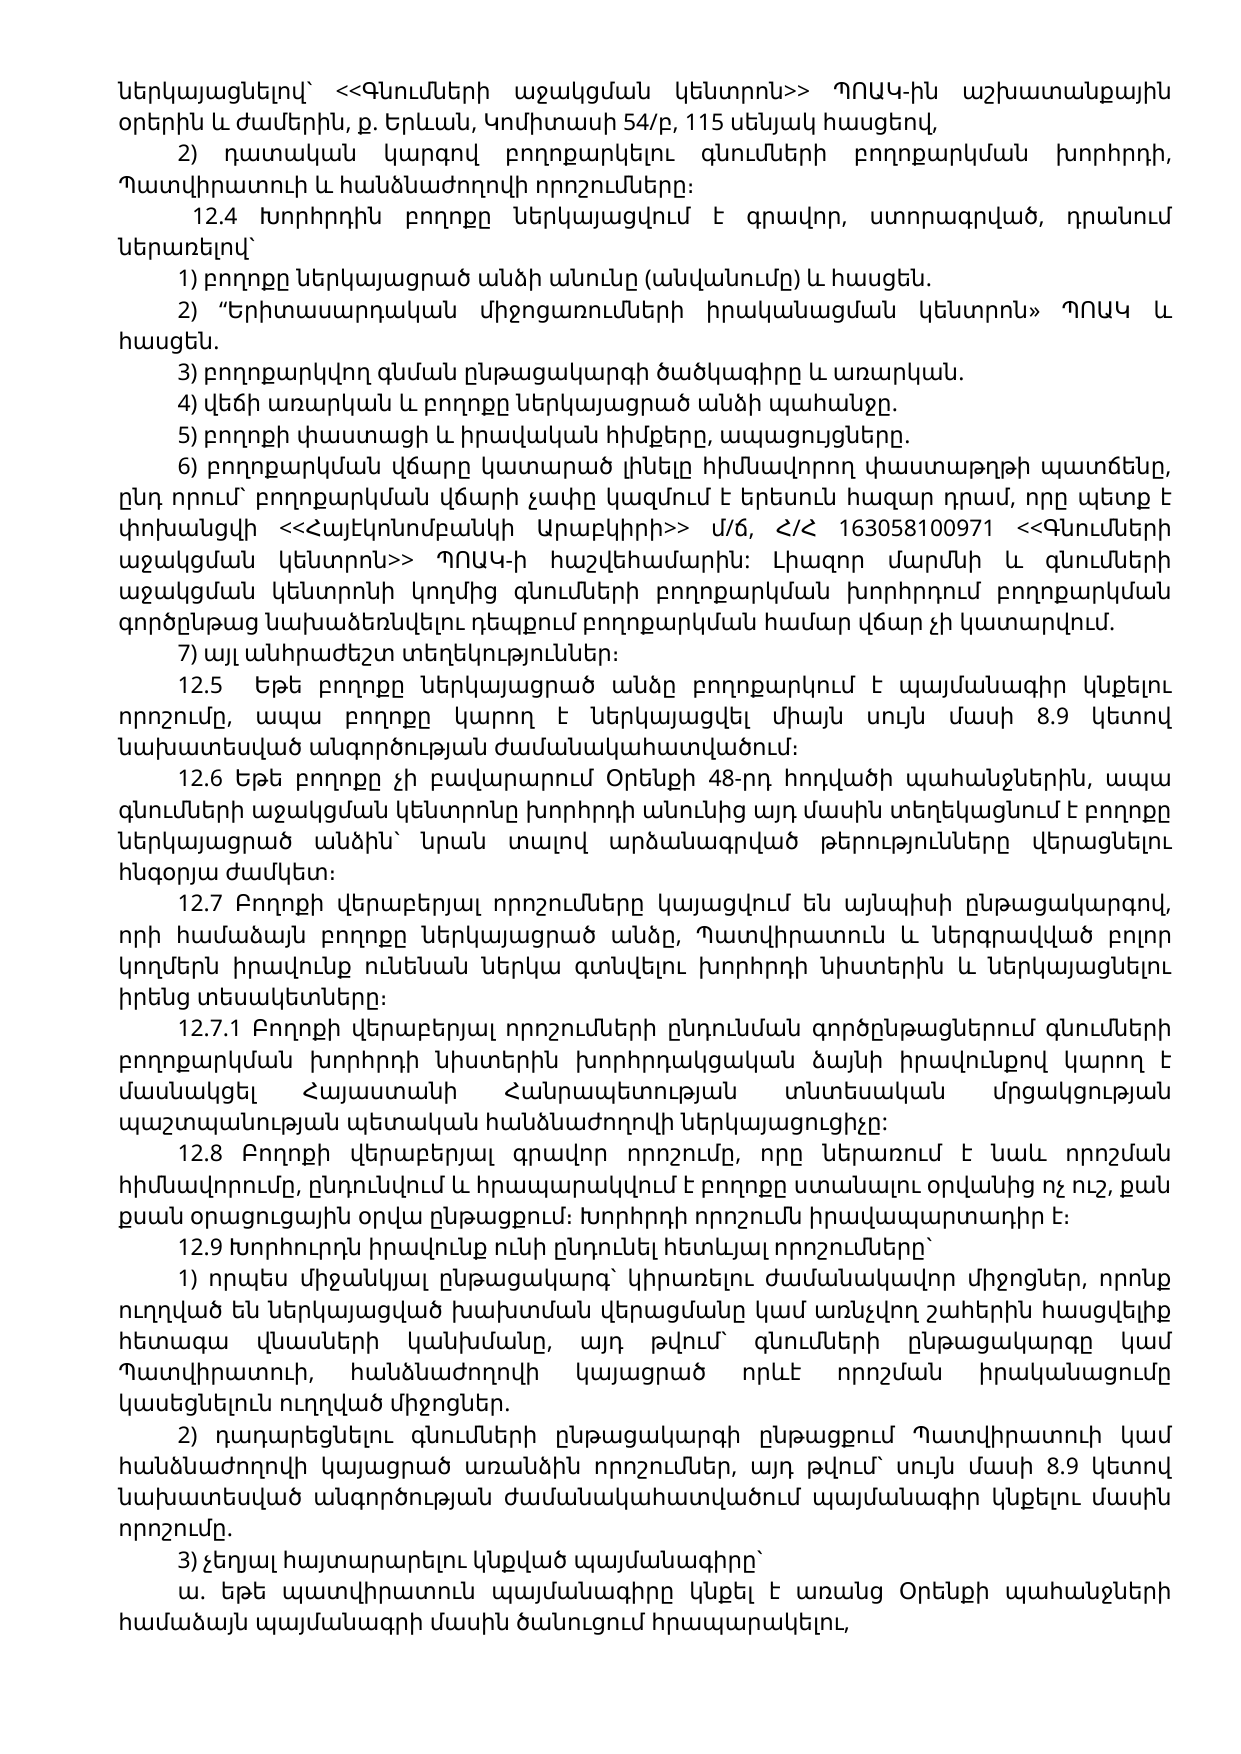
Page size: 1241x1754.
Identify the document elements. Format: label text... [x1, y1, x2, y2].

text 2) դատական կարգով բողոքարկելու գնումների բողոքարկման խորհրդի, Պատվիրատուի և հանձնաժողովի որոշումները։ [118, 137, 1172, 200]
text 3) չեղյալ հայտարարելու կնքված պայմանագիրը` [118, 1544, 1172, 1575]
text ա. եթե պատվիրատուն պայմանագիրը կնքել է առանց Օրենքի պահանջների համաձայն պայմանագրի մասին ծանուցում հրապարակելու, [118, 1575, 1172, 1637]
text 2) “Երիտասարդական միջոցառումների իրականացման կենտրոն» ՊՈԱԿ և հասցեն. [118, 294, 1172, 356]
text 1) որպես միջանկյալ ընթացակարգ` կիրառելու ժամանակավոր միջոցներ, որոնք ուղղված են ներկայացված խախտման վերացմանը կամ առնչվող շահերին հասցվելիք հետագա վնասների կանխմանը, այդ թվում` գնումների ընթացակարգը կամ Պատվիրատուի, հանձնաժողովի կայացրած որևէ որոշման իրականացումը կասեցնելուն ուղղված միջոցներ. [118, 1262, 1172, 1419]
text 12.5 Եթե բողոքը ներկայացրած անձը բողոքարկում է պայմանագիր կնքելու որոշումը, ապա բողոքը կարող է ներկայացվել միայն սույն մասի 8.9 կետով նախատեսված անգործության ժամանակահատվածում։ [118, 669, 1172, 762]
text 3) բողոքարկվող գնման ընթացակարգի ծածկագիրը և առարկան. [118, 356, 1172, 387]
text 4) վեճի առարկան և բողոքը ներկայացրած անձի պահանջը. [118, 387, 1172, 419]
text 12.4 Խորհրդին բողոքը ներկայացվում է գրավոր, ստորագրված, դրանում ներառելով` [118, 200, 1172, 262]
text 1) բողոքը ներկայացրած անձի անունը (անվանումը) և հասցեն. [118, 262, 1172, 294]
text 2) դադարեցնելու գնումների ընթացակարգի ընթացքում Պատվիրատուի կամ հանձնաժողովի կայացրած առանձին որոշումներ, այդ թվում` սույն մասի 8.9 կետով նախատեսված անգործության ժամանակահատվածում պայմանագիր կնքելու մասին որոշումը. [118, 1419, 1172, 1544]
text 6) բողոքարկման վճարը կատարած լինելը հիմնավորող փաստաթղթի պատճենը, ընդ որում` բողոքարկման վճարի չափը կազմում է երեսուն հազար դրամ, որը պետք է փոխանցվի <<Հայէկոնոմբանկի Արաբկիրի>> մ/ճ, Հ/Հ 163058100971 <<Գնումների աջակցման կենտրոն>> ՊՈԱԿ-ի հաշվեհամարին: Լիազոր մարմնի և գնումների աջակցման կենտրոնի կողմից գնումների բողոքարկման խորհրդում բողոքարկման գործընթաց նախաձեռնվելու դեպքում բողոքարկման համար վճար չի կատարվում. [118, 450, 1172, 637]
text 7) այլ անհրաժեշտ տեղեկություններ։ [118, 637, 1172, 669]
text 12.8 Բողոքի վերաբերյալ գրավոր որոշումը, որը ներառում է նաև որոշման հիմնավորումը, ընդունվում և հրապարակվում է բողոքը ստանալու օրվանից ոչ ուշ, քան քսան օրացուցային օրվա ընթացքում։ Խորհրդի որոշումն իրավապարտադիր է։ [118, 1137, 1172, 1231]
text 12.7 Բողոքի վերաբերյալ որոշումները կայացվում են այնպիսի ընթացակարգով, որի համաձայն բողոքը ներկայացրած անձը, Պատվիրատուն և ներգրավված բոլոր կողմերն իրավունք ունենան ներկա գտնվելու խորհրդի նիստերին և ներկայացնելու իրենց տեսակետները։ [118, 887, 1172, 1012]
text 12.6 Եթե բողոքը չի բավարարում Օրենքի 48-րդ հոդվածի պահանջներին, ապա գնումների աջակցման կենտրոնը խորհրդի անունից այդ մասին տեղեկացնում է բողոքը ներկայացրած անձին` նրան տալով արձանագրված թերությունները վերացնելու հնգօրյա ժամկետ։ [118, 762, 1172, 887]
text 12.7.1 Բողոքի վերաբերյալ որոշումների ընդունման գործընթացներում գնումների բողոքարկման խորհրդի նիստերին խորհրդակցական ձայնի իրավունքով կարող է մասնակցել Հայաստանի Հանրապետության տնտեսական մրցակցության պաշտպանության պետական հանձնաժողովի ներկայացուցիչը: [118, 1012, 1172, 1137]
text 12.9 Խորհուրդն իրավունք ունի ընդունել հետևյալ որոշումները` [118, 1231, 1172, 1262]
text 5) բողոքի փաստացի և իրավական հիմքերը, ապացույցները. [118, 419, 1172, 450]
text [118, 75, 1172, 137]
